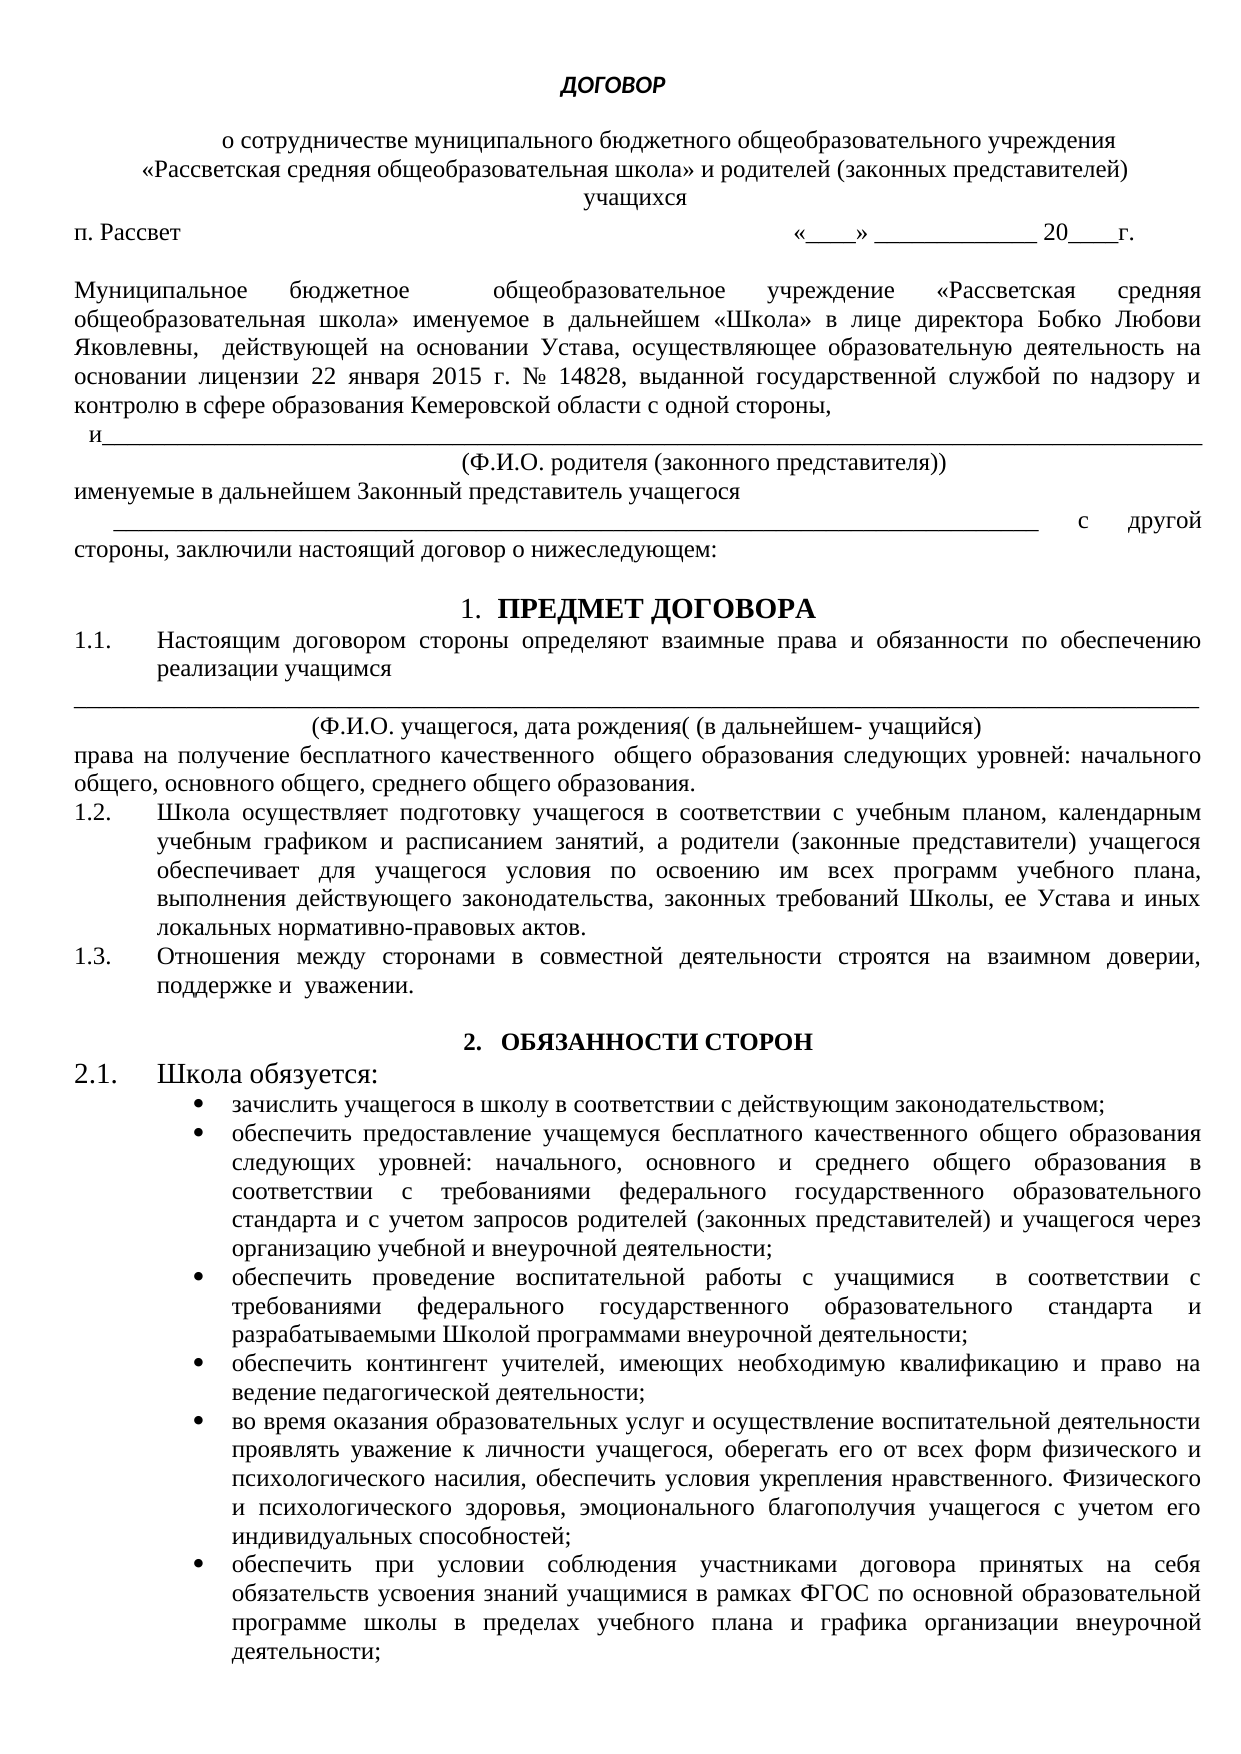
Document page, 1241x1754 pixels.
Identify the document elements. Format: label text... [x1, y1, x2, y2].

list Школа обязуется: [74, 1056, 1202, 1089]
list обеспечить предоставление учащемуся бесплатного качественного общего образования следующих уровней: начального, основного и среднего общего образования в соответствии с требованиями федерального государственного образовательного стандарта и с учетом запросов родителей (законных представителей) и учащегося через организацию учебной и внеурочной деятельности; [194, 1118, 1202, 1262]
subtitle о сотрудничестве муниципального бюджетного общеобразовательного учреждения «Рассветская средняя общеобразовательная школа» и родителей (законных представителей) учащихся [118, 125, 1152, 211]
text и________________________________________________________________________________________ (Ф.И.О. родителя (законного представителя)) [74, 419, 1202, 476]
list Отношения между сторонами в совместной деятельности строятся на взаимном доверии, поддержке и уважении. [74, 941, 1202, 998]
subtitle ДОГОВОР [74, 69, 1152, 100]
list Настоящим договором стороны определяют взаимные права и обязанности по обеспечению реализации учащимся [74, 625, 1202, 682]
list зачислить учащегося в школу в соответствии с действующим законодательством; [194, 1089, 1202, 1118]
text (Ф.И.О. учащегося, дата рождения( (в дальнейшем- учащийся) [74, 711, 1202, 740]
text __________________________________________________________________________ с другой стороны, заключили настоящий договор о нижеследующем: [74, 505, 1202, 562]
list ПРЕДМЕТ ДОГОВОРА [74, 591, 1202, 625]
text __________________________________________________________________________________________ [74, 682, 1202, 711]
list обеспечить при условии соблюдения участниками договора принятых на себя обязательств усвоения знаний учащимися в рамках ФГОС по основной образовательной программе школы в пределах учебного плана и графика организации внеурочной деятельности; [194, 1549, 1202, 1664]
list во время оказания образовательных услуг и осуществление воспитательной деятельности проявлять уважение к личности учащегося, оберегать его от всех форм физического и психологического насилия, обеспечить условия укрепления нравственного. Физического и психологического здоровья, эмоционального благополучия учащегося с учетом его индивидуальных способностей; [194, 1406, 1202, 1549]
list обеспечить проведение воспитательной работы с учащимися в соответствии с требованиями федерального государственного образовательного стандарта и разрабатываемыми Школой программами внеурочной деятельности; [194, 1262, 1202, 1348]
text Муниципальное бюджетное общеобразовательное учреждение «Рассветская средняя общеобразовательная школа» именуемое в дальнейшем «Школа» в лице директора Бобко Любови Яковлевны, действующей на основании Устава, осуществляющее образовательную деятельность на основании лицензии 22 января 2015 г. № 14828, выданной государственной службой по надзору и контролю в сфере образования Кемеровской области с одной стороны, [74, 275, 1202, 419]
text права на получение бесплатного качественного общего образования следующих уровней: начального общего, основного общего, среднего общего образования. [74, 740, 1202, 797]
list Школа осуществляет подготовку учащегося в соответствии с учебным планом, календарным учебным графиком и расписанием занятий, а родители (законные представители) учащегося обеспечивает для учащегося условия по освоению им всех программ учебного плана, выполнения действующего законодательства, законных требований Школы, ее Устава и иных локальных нормативно-правовых актов. [74, 797, 1202, 941]
text именуемые в дальнейшем Законный представитель учащегося [74, 476, 1202, 505]
text п. Рассвет «____» _____________ 20____г. [74, 217, 1152, 246]
list обеспечить контингент учителей, имеющих необходимую квалификацию и право на ведение педагогической деятельности; [194, 1348, 1202, 1406]
list ОБЯЗАННОСТИ СТОРОН [74, 1027, 1202, 1056]
